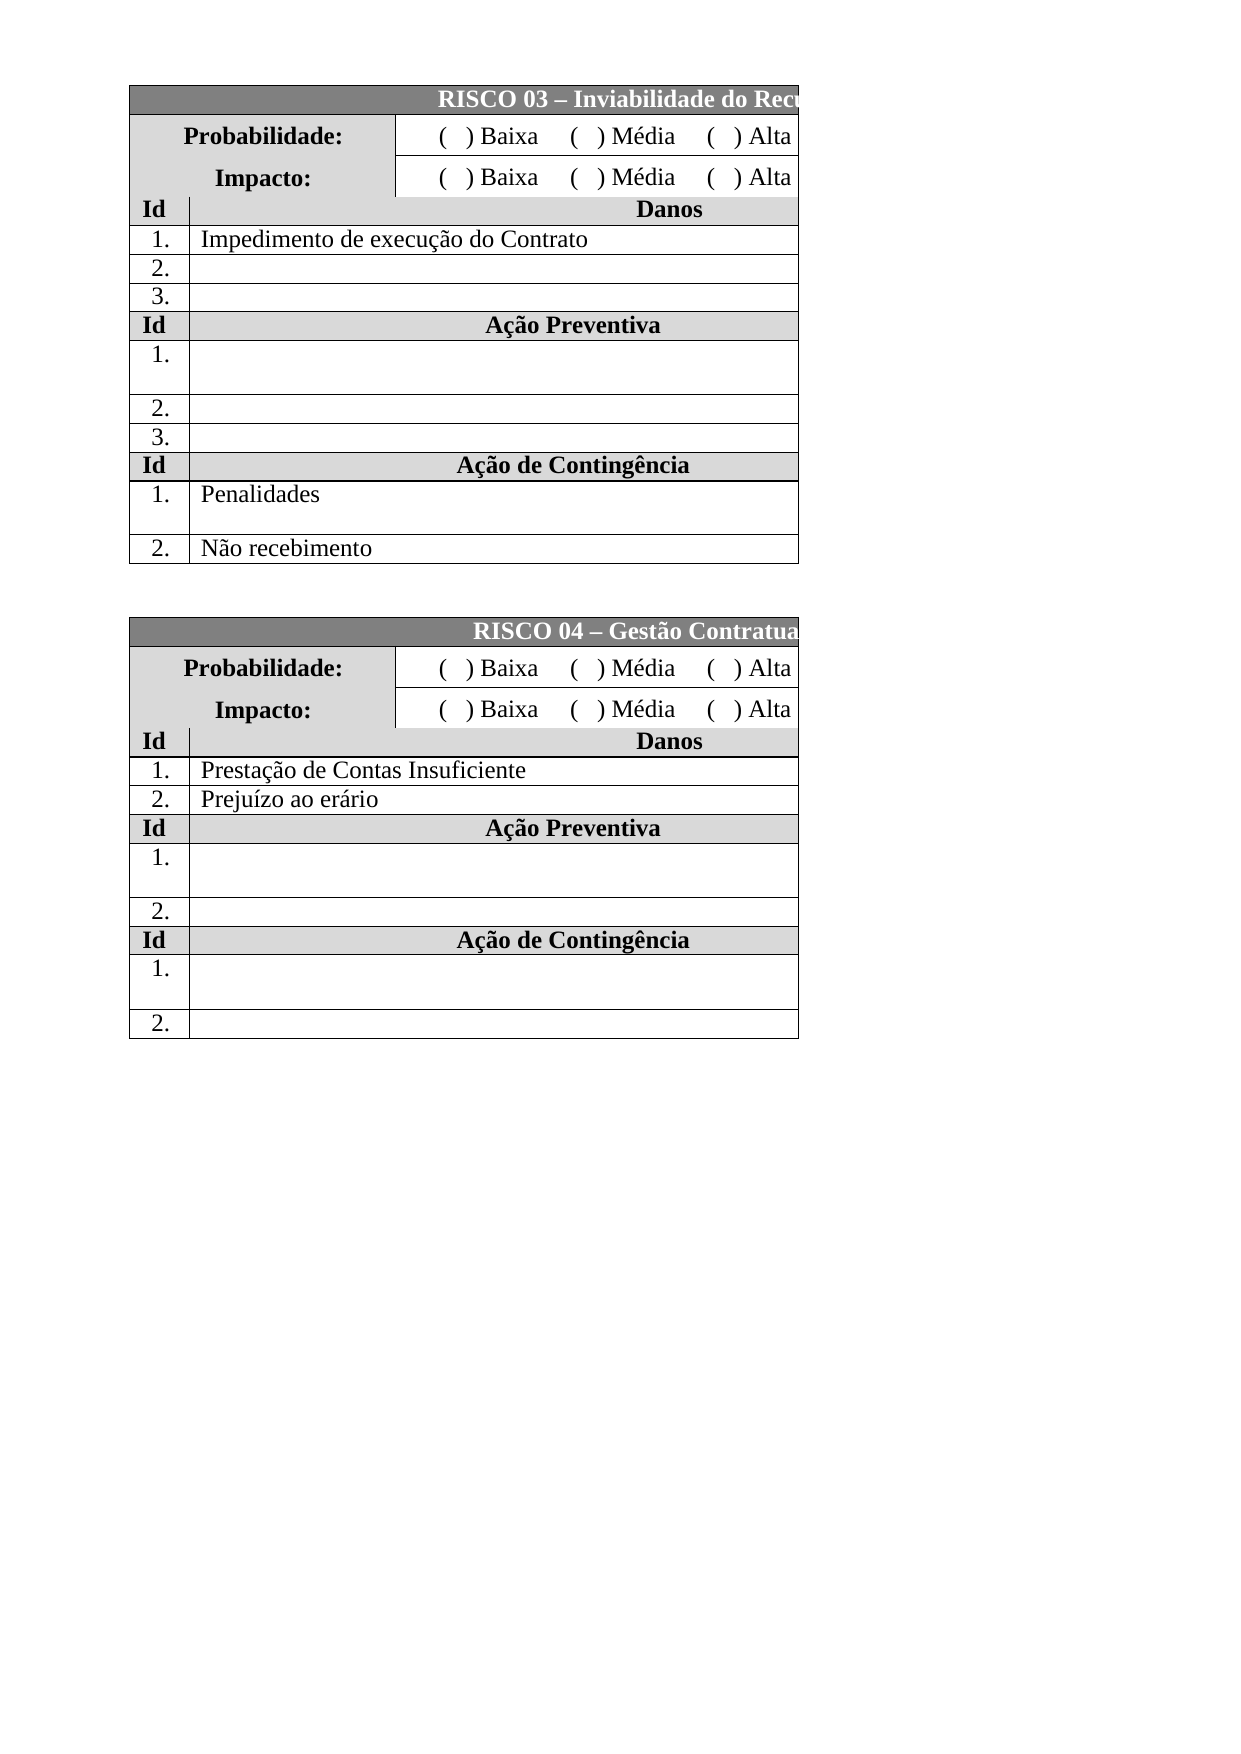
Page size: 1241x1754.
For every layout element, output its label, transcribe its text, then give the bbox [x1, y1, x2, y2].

table_cell [190, 255, 798, 282]
table_cell 2. [130, 1010, 189, 1038]
table_cell Danos [190, 197, 798, 225]
table_cell 1. [130, 341, 189, 394]
table_cell 1. [130, 482, 189, 534]
table_cell [190, 424, 798, 452]
table_cell [190, 1010, 798, 1038]
table_cell [190, 955, 798, 1009]
table_cell ( ) Baixa ( ) Média ( ) Alta [396, 688, 798, 728]
table_cell Prestação de Contas Insuficiente [190, 758, 798, 785]
table_cell [190, 898, 798, 926]
table_header RISCO 03 – Inviabilidade do Recurso [130, 86, 798, 114]
table_cell Danos [190, 728, 798, 756]
table_header RISCO 04 – Gestão Contratual [130, 618, 798, 646]
table_cell [190, 844, 798, 897]
table_cell 2. [130, 898, 189, 926]
table_cell Probabilidade: Impacto: [130, 647, 395, 728]
table_cell 2. [130, 395, 189, 423]
table_cell Ação Preventiva [190, 815, 798, 843]
table_cell Ação Preventiva [190, 312, 798, 340]
table_cell Id [130, 927, 189, 954]
table_cell [190, 284, 798, 311]
table_cell Ação de Contingência [190, 453, 798, 480]
table_cell [190, 341, 798, 394]
table_cell 1. [130, 955, 189, 1009]
table_cell 1. [130, 226, 189, 254]
table_cell ( ) Baixa ( ) Média ( ) Alta [396, 115, 798, 155]
table_cell 3. [130, 424, 189, 452]
table_cell 1. [130, 844, 189, 897]
table_cell Probabilidade: Impacto: [130, 115, 395, 197]
table_cell ( ) Baixa ( ) Média ( ) Alta [396, 156, 798, 197]
table_cell Id [130, 728, 189, 756]
table_cell 2. [130, 535, 189, 563]
table_cell 2. [130, 786, 189, 814]
table_cell Id [130, 197, 189, 225]
table_cell Não recebimento [190, 535, 798, 563]
table_cell Penalidades [190, 482, 798, 534]
table_cell Prejuízo ao erário [190, 786, 798, 814]
table_cell Id [130, 453, 189, 480]
table_cell Ação de Contingência [190, 927, 798, 954]
table_cell Id [130, 815, 189, 843]
table_cell 2. [130, 255, 189, 282]
table_cell [190, 395, 798, 423]
table_cell 1. [130, 758, 189, 785]
table_cell Id [130, 312, 189, 340]
table_cell Impedimento de execução do Contrato [190, 226, 798, 254]
table_cell ( ) Baixa ( ) Média ( ) Alta [396, 647, 798, 687]
table_cell 3. [130, 284, 189, 311]
